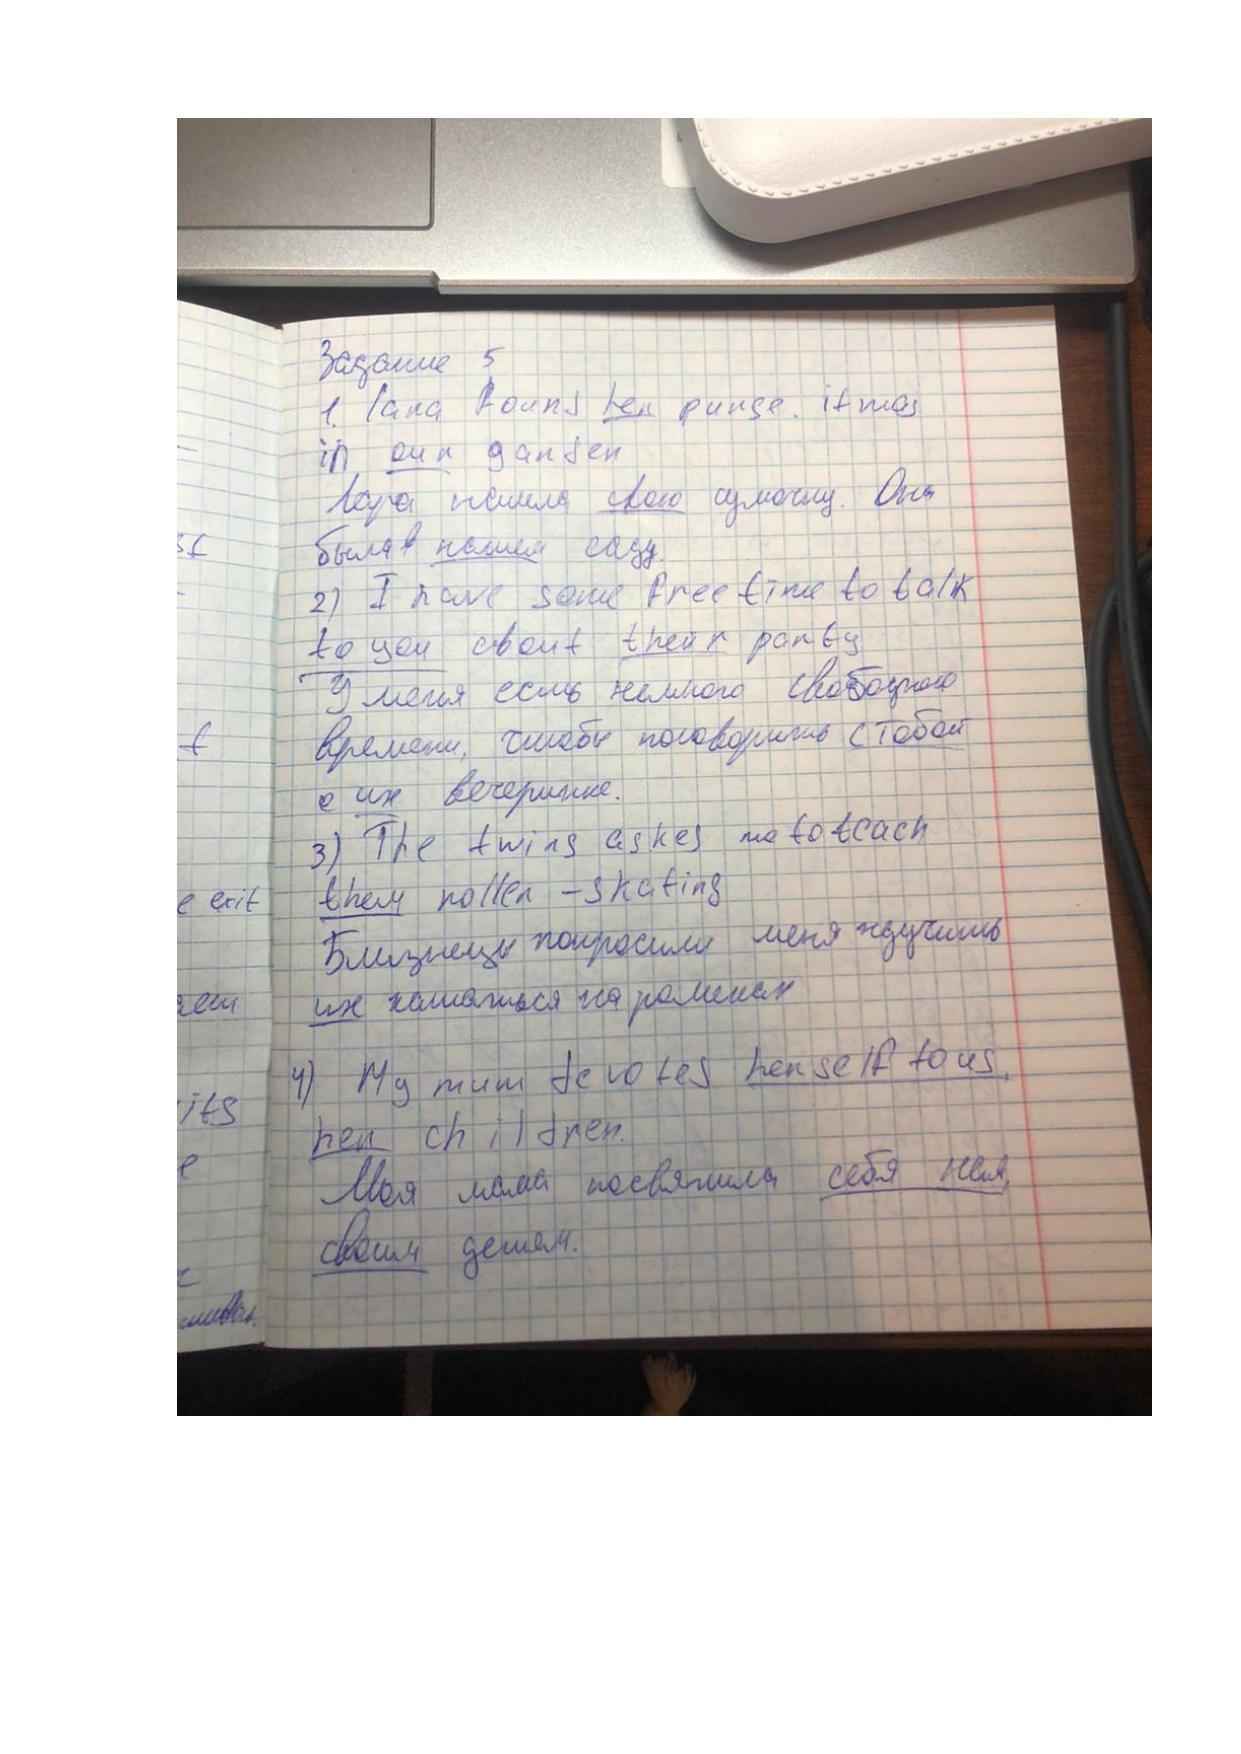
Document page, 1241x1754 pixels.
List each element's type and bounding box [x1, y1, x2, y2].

picture [177, 118, 1152, 1416]
